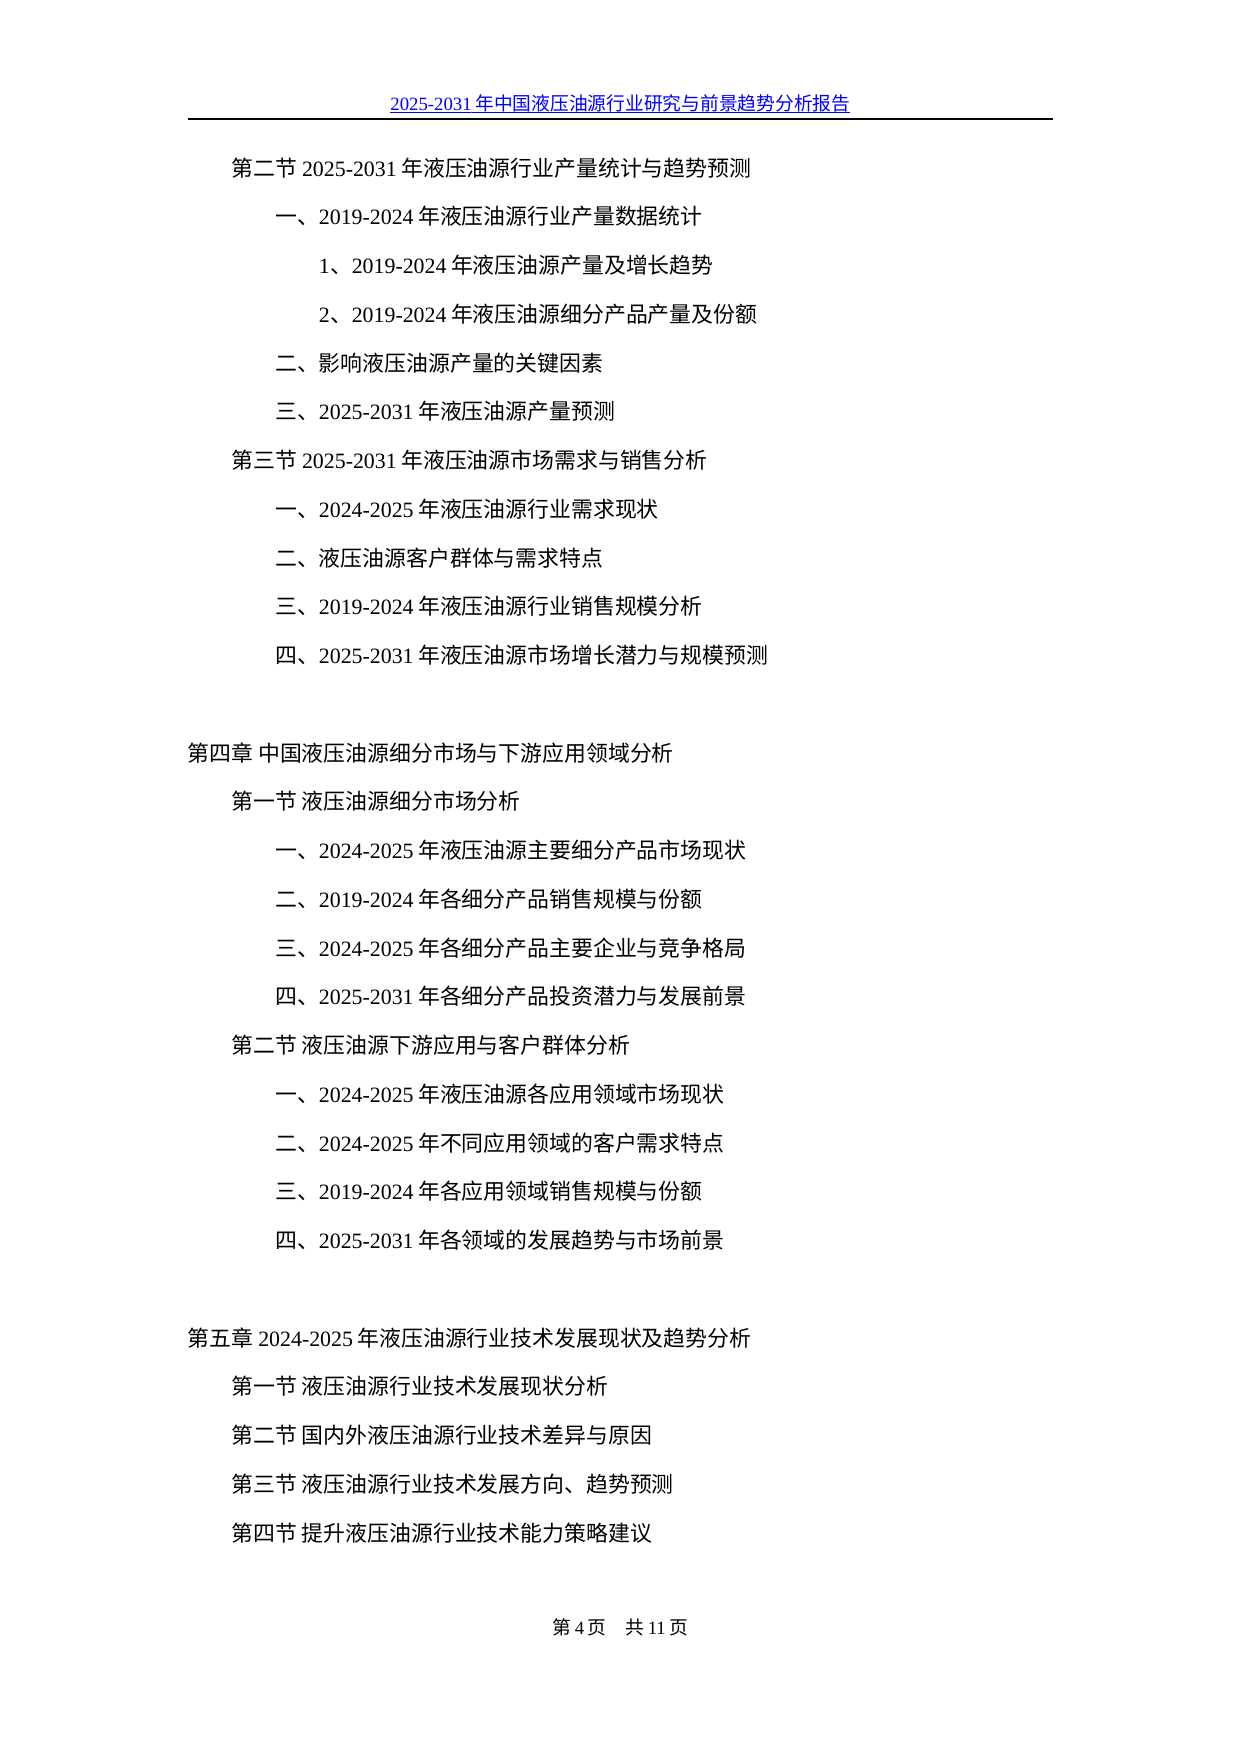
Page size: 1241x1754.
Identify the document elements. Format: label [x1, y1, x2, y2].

text [187, 150, 1053, 1548]
